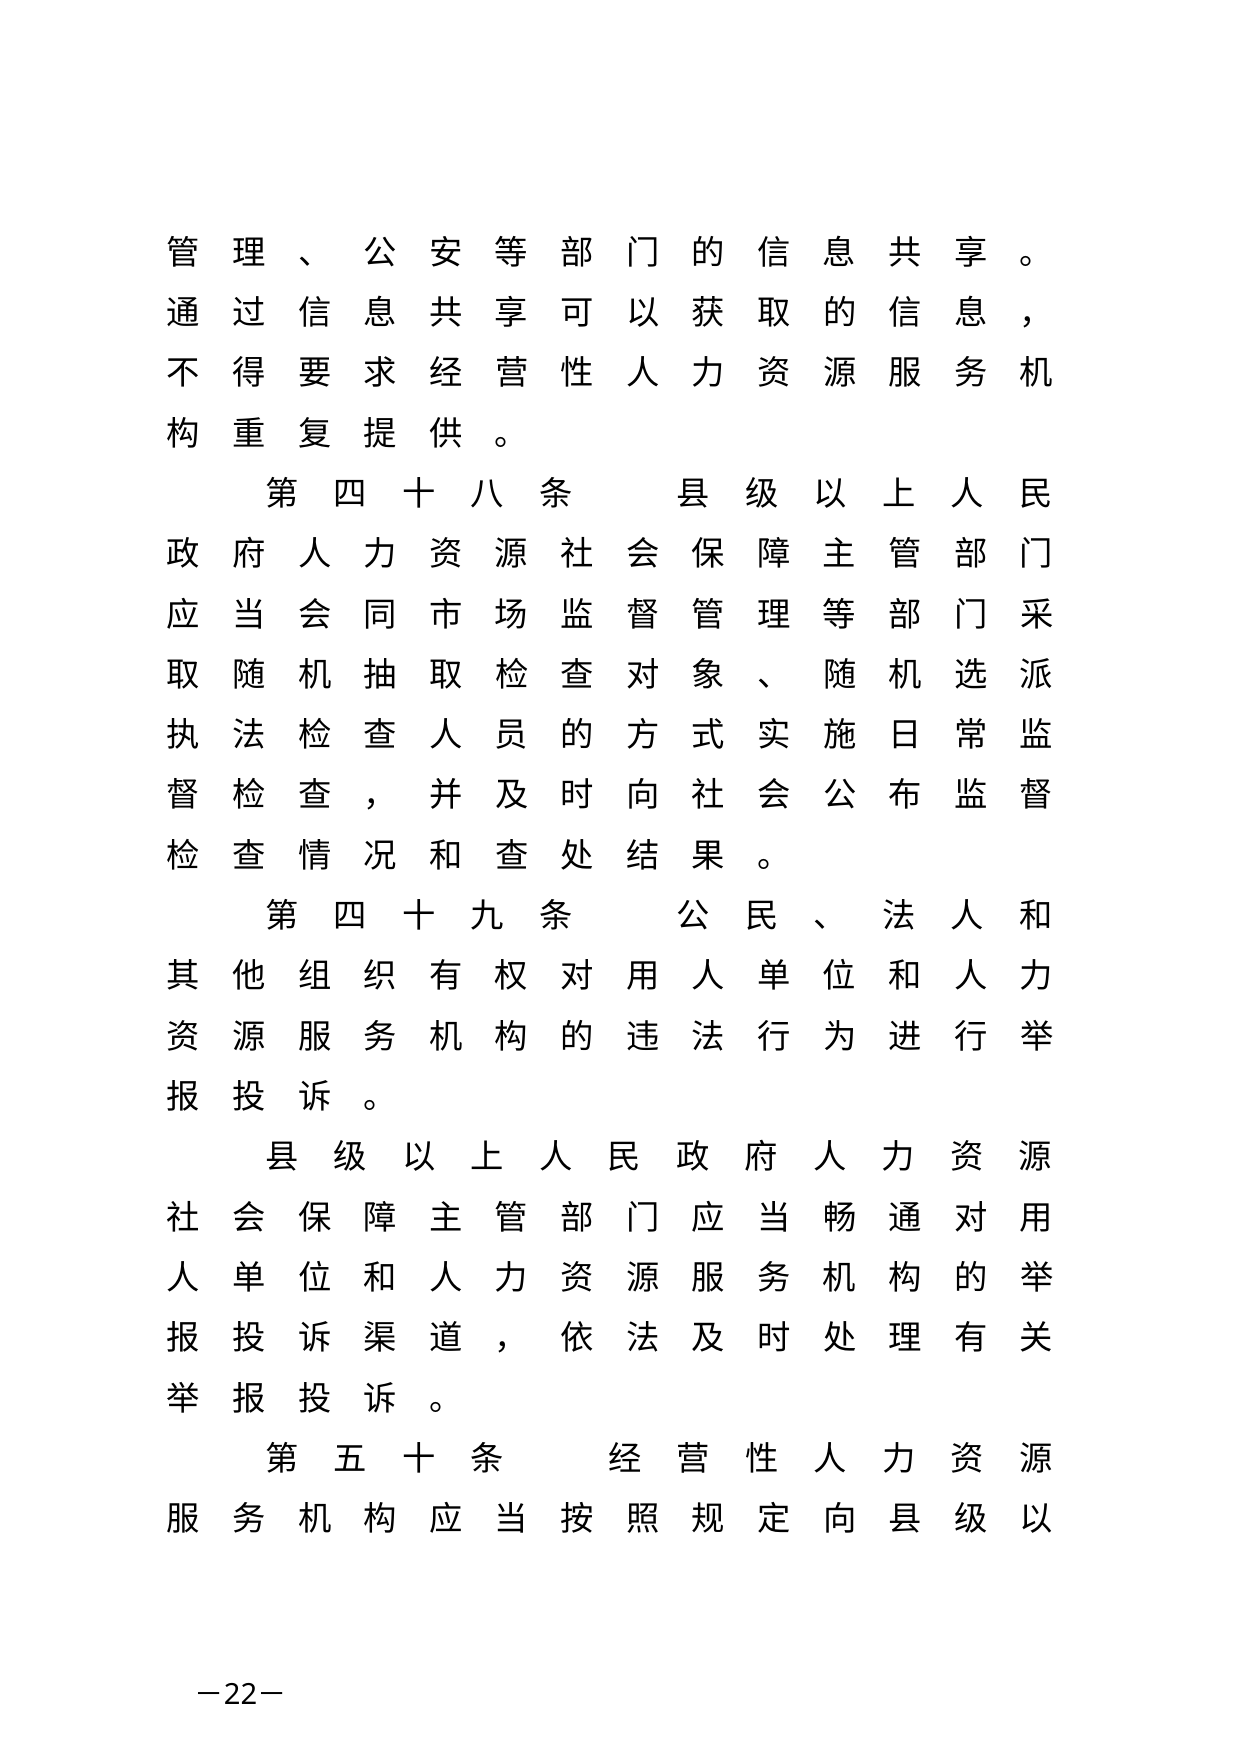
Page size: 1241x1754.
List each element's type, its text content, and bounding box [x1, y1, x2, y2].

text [167, 1426, 1085, 1546]
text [167, 219, 1085, 461]
text 第四十九条 公民、法人和其他组织有权对用人单位和人力资源服务机构的违法行为进行举报投诉。 [167, 883, 1085, 1124]
text 县级以上人民政府人力资源社会保障主管部门应当畅通对用人单位和人力资源服务机构的举报投诉渠道，依法及时处理有关举报投诉。 [167, 1124, 1085, 1426]
text 第四十八条 县级以上人民政府人力资源社会保障主管部门应当会同市场监督管理等部门采取随机抽取检查对象、随机选派执法检查人员的方式实施日常监督检查，并及时向社会公布监督检查情况和查处结果。 [167, 461, 1085, 883]
